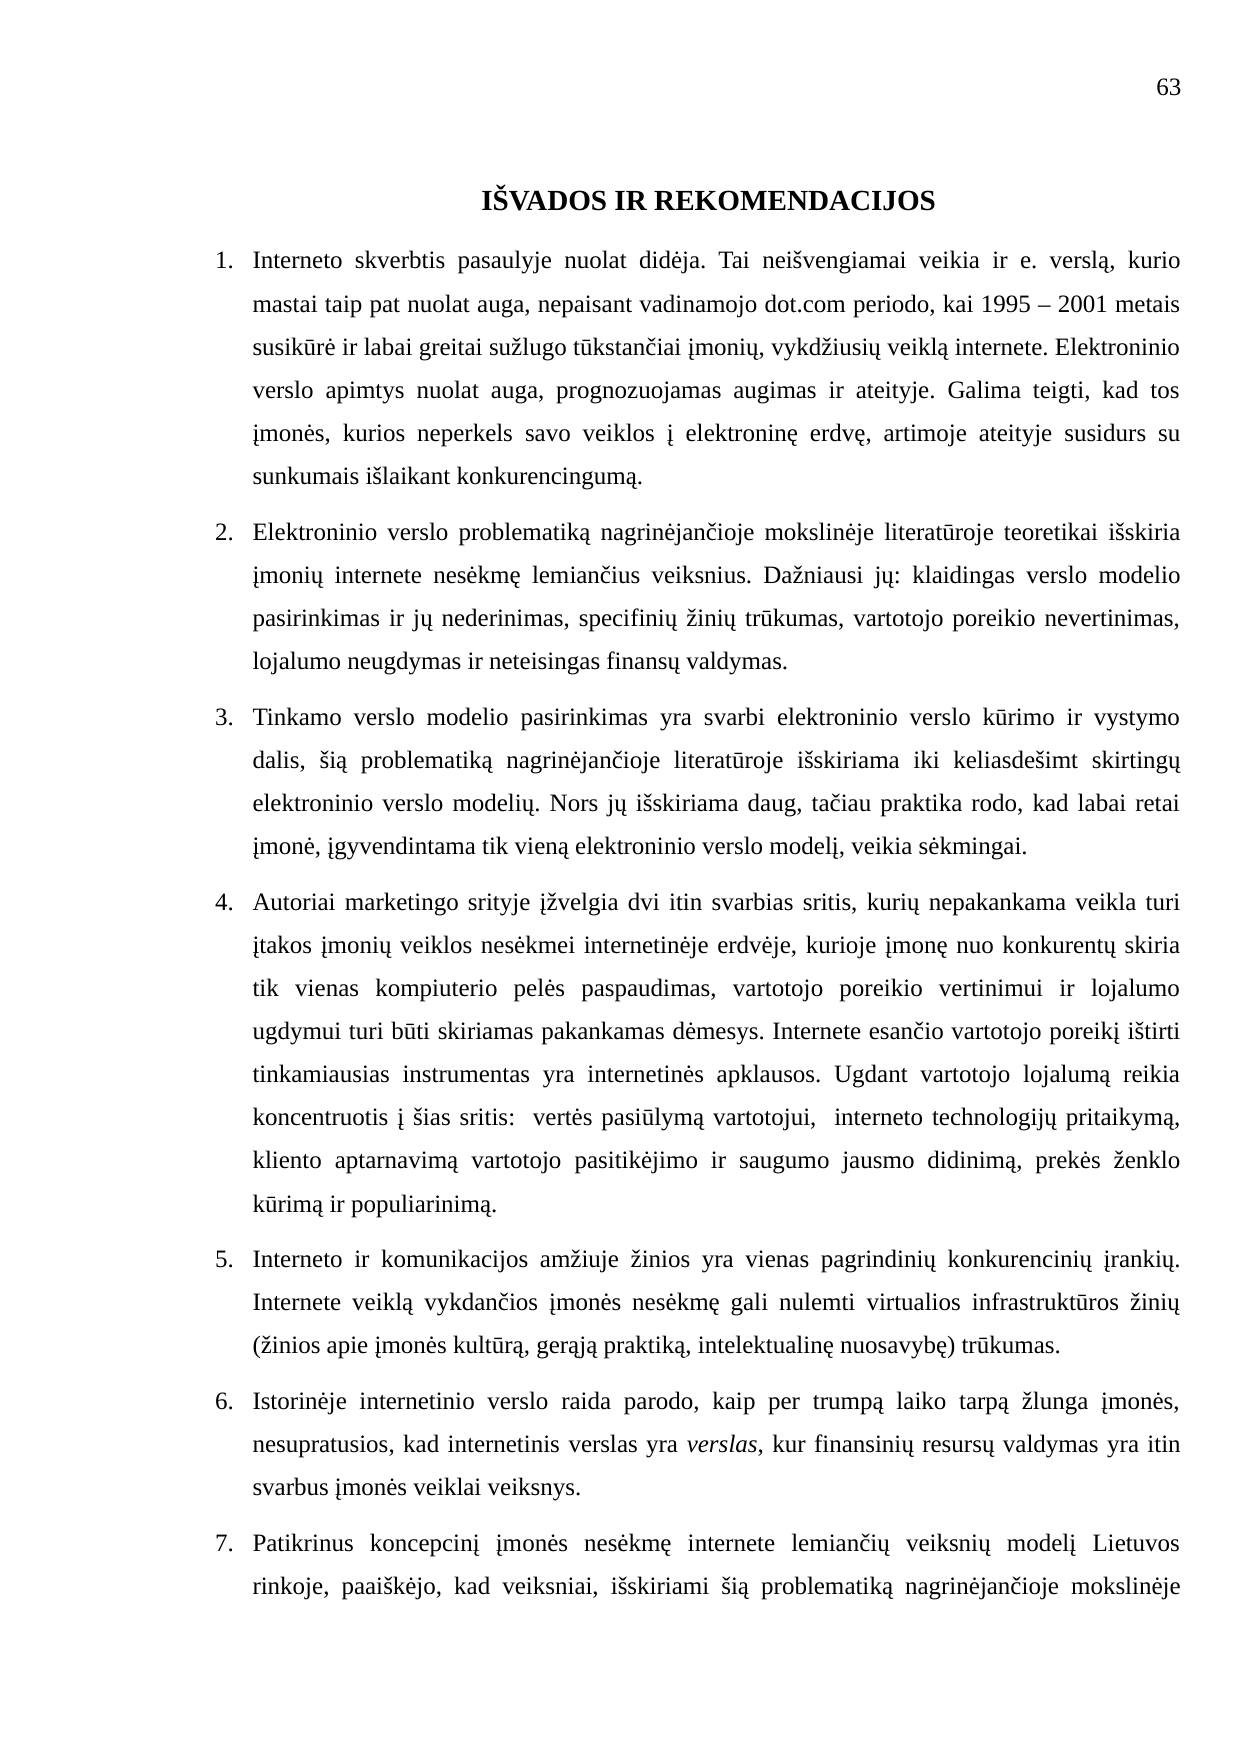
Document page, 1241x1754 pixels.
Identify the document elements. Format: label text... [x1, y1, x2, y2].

list Autoriai marketingo srityje įžvelgia dvi itin svarbias sritis, kurių nepakankama veikla turi įtakos įmonių veiklos nesėkmei internetinėje erdvėje, kurioje įmonę nuo konkurentų skiria tik vienas kompiuterio pelės paspaudimas, vartotojo poreikio vertinimui ir lojalumo ugdymui turi būti skiriamas pakankamas dėmesys. Internete esančio vartotojo poreikį ištirti tinkamiausias instrumentas yra internetinės apklausos. Ugdant vartotojo lojalumą reikia koncentruotis į šias sritis: vertės pasiūlymą vartotojui, interneto technologijų pritaikymą, kliento aptarnavimą vartotojo pasitikėjimo ir saugumo jausmo didinimą, prekės ženklo kūrimą ir populiarinimą. [215, 887, 1181, 1217]
list Tinkamo verslo modelio pasirinkimas yra svarbi elektroninio verslo kūrimo ir vystymo dalis, šią problematiką nagrinėjančioje literatūroje išskiriama iki keliasdešimt skirtingų elektroninio verslo modelių. Nors jų išskiriama daug, tačiau praktika rodo, kad labai retai įmonė, įgyvendintama tik vieną elektroninio verslo modelį, veikia sėkmingai. [215, 702, 1181, 860]
list Elektroninio verslo problematiką nagrinėjančioje mokslinėje literatūroje teoretikai išskiria įmonių internete nesėkmę lemiančius veiksnius. Dažniausi jų: klaidingas verslo modelio pasirinkimas ir jų nederinimas, specifinių žinių trūkumas, vartotojo poreikio nevertinimas, lojalumo neugdymas ir neteisingas finansų valdymas. [215, 517, 1181, 675]
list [215, 1528, 1181, 1600]
list Interneto skverbtis pasaulyje nuolat didėja. Tai neišvengiamai veikia ir e. verslą, kurio mastai taip pat nuolat auga, nepaisant vadinamojo dot.com periodo, kai 1995 – 2001 metais susikūrė ir labai greitai sužlugo tūkstančiai įmonių, vykdžiusių veiklą internete. Elektroninio verslo apimtys nuolat auga, prognozuojamas augimas ir ateityje. Galima teigti, kad tos įmonės, kurios neperkels savo veiklos į elektroninę erdvę, artimoje ateityje susidurs su sunkumais išlaikant konkurencingumą. [215, 246, 1181, 490]
list Interneto ir komunikacijos amžiuje žinios yra vienas pagrindinių konkurencinių įrankių. Internete veiklą vykdančios įmonės nesėkmę gali nulemti virtualios infrastruktūros žinių (žinios apie įmonės kultūrą, gerąją praktiką, intelektualinę nuosavybę) trūkumas. [215, 1244, 1181, 1359]
subtitle IŠVADOS IR REKOMENDACIJOS [177, 183, 1181, 216]
list Istorinėje internetinio verslo raida parodo, kaip per trumpą laiko tarpą žlunga įmonės, nesupratusios, kad internetinis verslas yra verslas, kur finansinių resursų valdymas yra itin svarbus įmonės veiklai veiksnys. [215, 1386, 1181, 1501]
